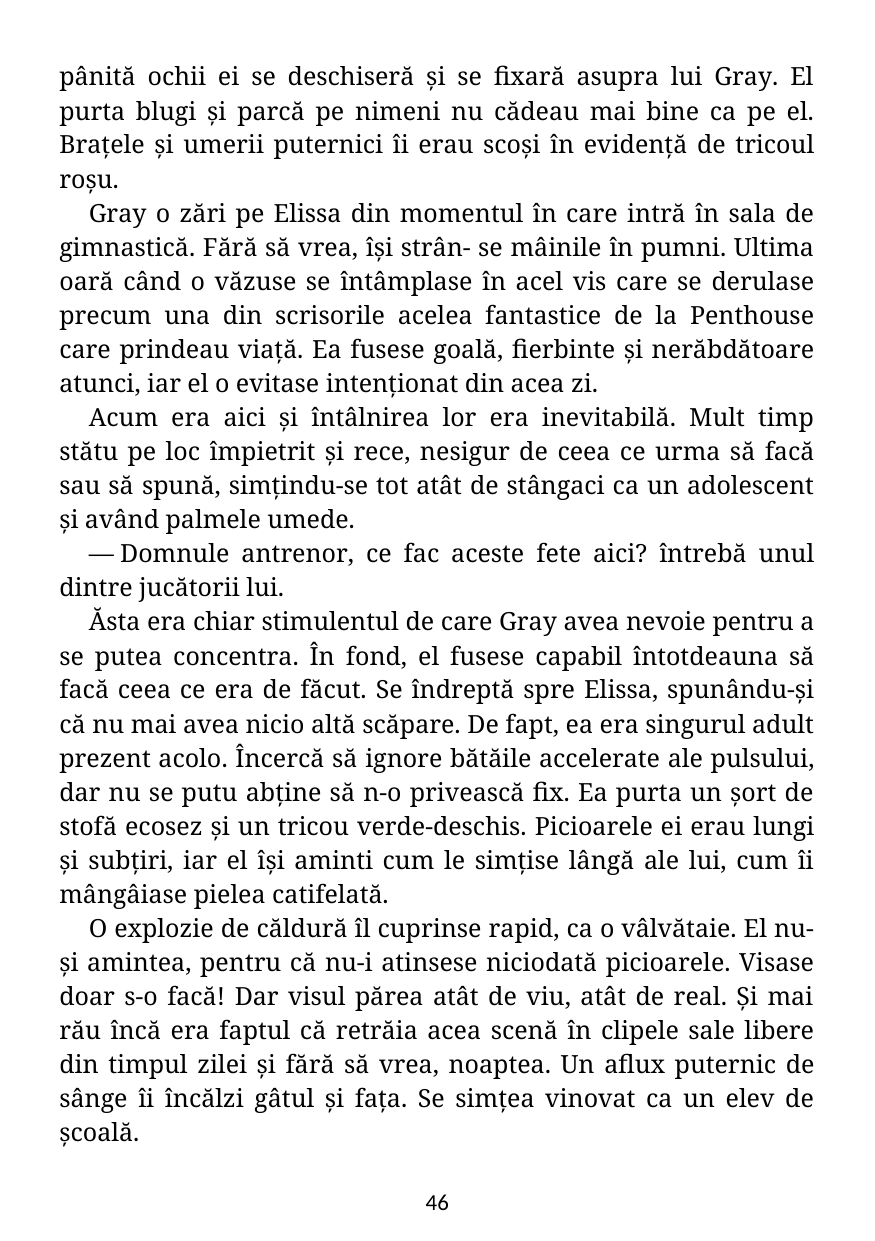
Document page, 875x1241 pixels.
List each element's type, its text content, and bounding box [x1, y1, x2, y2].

text — Domnule antrenor, ce fac aceste fete aici? întrebă unul dintre jucătorii lui. [59, 536, 815, 604]
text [59, 59, 815, 195]
text Ăsta era chiar stimulentul de care Gray avea nevoie pentru a se putea concentra. În fond, el fusese capabil întotdeauna să facă ceea ce era de făcut. Se îndreptă spre Elissa, spunându-şi că nu mai avea nicio altă scăpare. De fapt, ea era singurul adult prezent acolo. Încercă să ignore bătăile accelerate ale pulsului, dar nu se putu abţine să n-o privească fix. Ea purta un şort de stofă ecosez şi un tricou verde-deschis. Picioarele ei erau lungi şi subţiri, iar el îşi aminti cum le simţise lângă ale lui, cum îi mângâiase pielea catifelată. [59, 604, 815, 911]
text Gray o zări pe Elissa din momentul în care intră în sala de gimnastică. Fără să vrea, îşi strân- se mâinile în pumni. Ultima oară când o văzuse se întâmplase în acel vis care se derulase precum una din scrisorile acelea fantastice de la Penthouse care prindeau viaţă. Ea fusese goală, fierbinte şi nerăbdătoare atunci, iar el o evitase intenţionat din acea zi. [59, 195, 815, 400]
text Acum era aici şi întâlnirea lor era inevitabilă. Mult timp stătu pe loc împietrit şi rece, nesigur de ceea ce urma să facă sau să spună, simţindu-se tot atât de stângaci ca un adolescent şi având palmele umede. [59, 400, 815, 536]
text O explozie de căldură îl cuprinse rapid, ca o vâlvătaie. El nu-şi amintea, pentru că nu-i atinsese niciodată picioarele. Visase doar s-o facă! Dar visul părea atât de viu, atât de real. Şi mai rău încă era faptul că retrăia acea scenă în clipele sale libere din timpul zilei şi fără să vrea, noaptea. Un aflux puternic de sânge îi încălzi gâtul şi faţa. Se simţea vinovat ca un elev de şcoală. [59, 911, 815, 1149]
